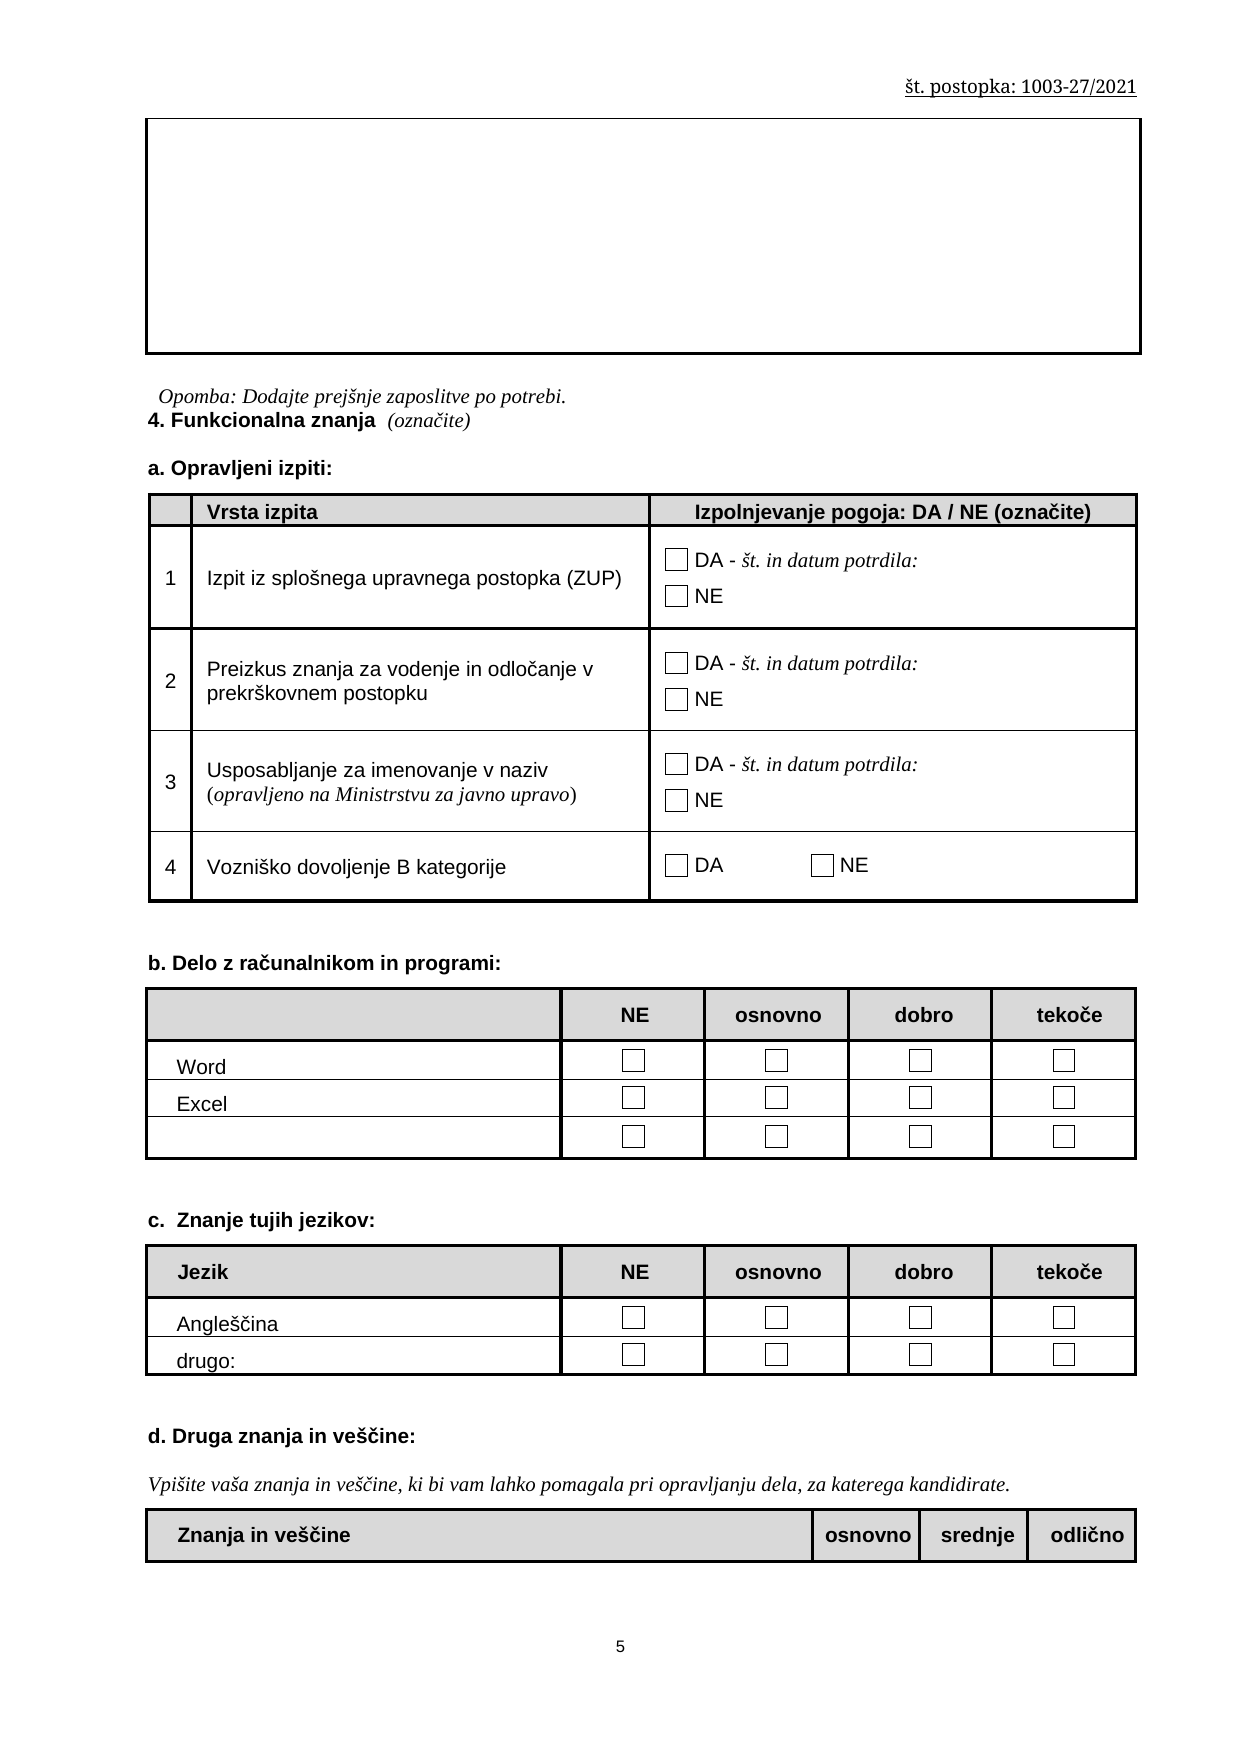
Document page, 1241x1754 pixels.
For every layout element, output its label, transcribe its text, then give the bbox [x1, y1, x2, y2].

table_cell [563, 1117, 703, 1157]
table_cell 1 [151, 527, 190, 627]
table_cell [850, 1337, 990, 1373]
table_header dobro [850, 1247, 990, 1296]
text Vpišite vaša znanja in veščine, ki bi vam lahko pomagala pri opravljanju dela, za katerega kandidirate. [148, 1472, 1137, 1496]
table_cell [563, 1299, 703, 1336]
table_cell 2 [151, 630, 190, 730]
table_cell Word [148, 1042, 559, 1078]
text b. Delo z računalnikom in programi: [148, 950, 1137, 974]
table_cell Vozniško dovoljenje B kategorije [193, 832, 648, 899]
table_cell [993, 1337, 1134, 1373]
text c. Znanje tujih jezikov: [148, 1208, 1137, 1232]
table_cell [850, 1299, 990, 1336]
table_cell [706, 1042, 847, 1078]
table_header Izpolnjevanje pogoja: DA / NE (označite) [651, 496, 1135, 524]
table_cell Preizkus znanja za vodenje in odločanje v prekrškovnem postopku [193, 630, 648, 730]
table_cell [993, 1080, 1134, 1116]
table_cell [563, 1080, 703, 1116]
table_cell [993, 1299, 1134, 1336]
text 4. Funkcionalna znanja (označite) [148, 408, 1137, 432]
table_cell 3 [151, 731, 190, 831]
table_header osnovno [706, 1247, 847, 1296]
text d. Druga znanja in veščine: [148, 1424, 1137, 1448]
table_header [148, 990, 559, 1039]
table_cell Izpit iz splošnega upravnega postopka (ZUP) [193, 527, 648, 627]
table_header osnovno [706, 990, 847, 1039]
table_cell drugo: [148, 1337, 559, 1373]
table_header NE [563, 990, 703, 1039]
table_cell [706, 1299, 847, 1336]
table_cell [706, 1117, 847, 1157]
table_cell DA NE [651, 832, 1135, 899]
table_cell [706, 1080, 847, 1116]
table_cell 4 [151, 832, 190, 899]
table_header tekoče [993, 1247, 1134, 1296]
table_header tekoče [993, 990, 1134, 1039]
table_cell [850, 1117, 990, 1157]
table_cell [850, 1080, 990, 1116]
table_cell [993, 1117, 1134, 1157]
table_cell Usposabljanje za imenovanje v naziv (opravljeno na Ministrstvu za javno upravo) [193, 731, 648, 831]
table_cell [148, 119, 1139, 352]
table_cell Excel [148, 1080, 559, 1116]
table_header odlično [1029, 1511, 1134, 1560]
table_cell DA - št. in datum potrdila: NE [651, 630, 1135, 730]
table_cell [850, 1042, 990, 1078]
table_cell [563, 1337, 703, 1373]
text Opomba: Dodajte prejšnje zaposlitve po potrebi. [148, 384, 1137, 408]
table_header [151, 496, 190, 524]
table_header srednje [921, 1511, 1026, 1560]
table_header osnovno [814, 1511, 918, 1560]
table_header Vrsta izpita [193, 496, 648, 524]
table_cell [563, 1042, 703, 1078]
text a. Opravljeni izpiti: [148, 456, 1137, 480]
table_cell Angleščina [148, 1299, 559, 1336]
table_header Jezik [148, 1247, 559, 1296]
table_cell [148, 1117, 559, 1157]
table_cell DA - št. in datum potrdila: NE [651, 731, 1135, 831]
table_cell DA - št. in datum potrdila: NE [651, 527, 1135, 627]
table_header dobro [850, 990, 990, 1039]
table_header NE [563, 1247, 703, 1296]
table_header Znanja in veščine [148, 1511, 811, 1560]
table_cell [706, 1337, 847, 1373]
table_cell [993, 1042, 1134, 1078]
